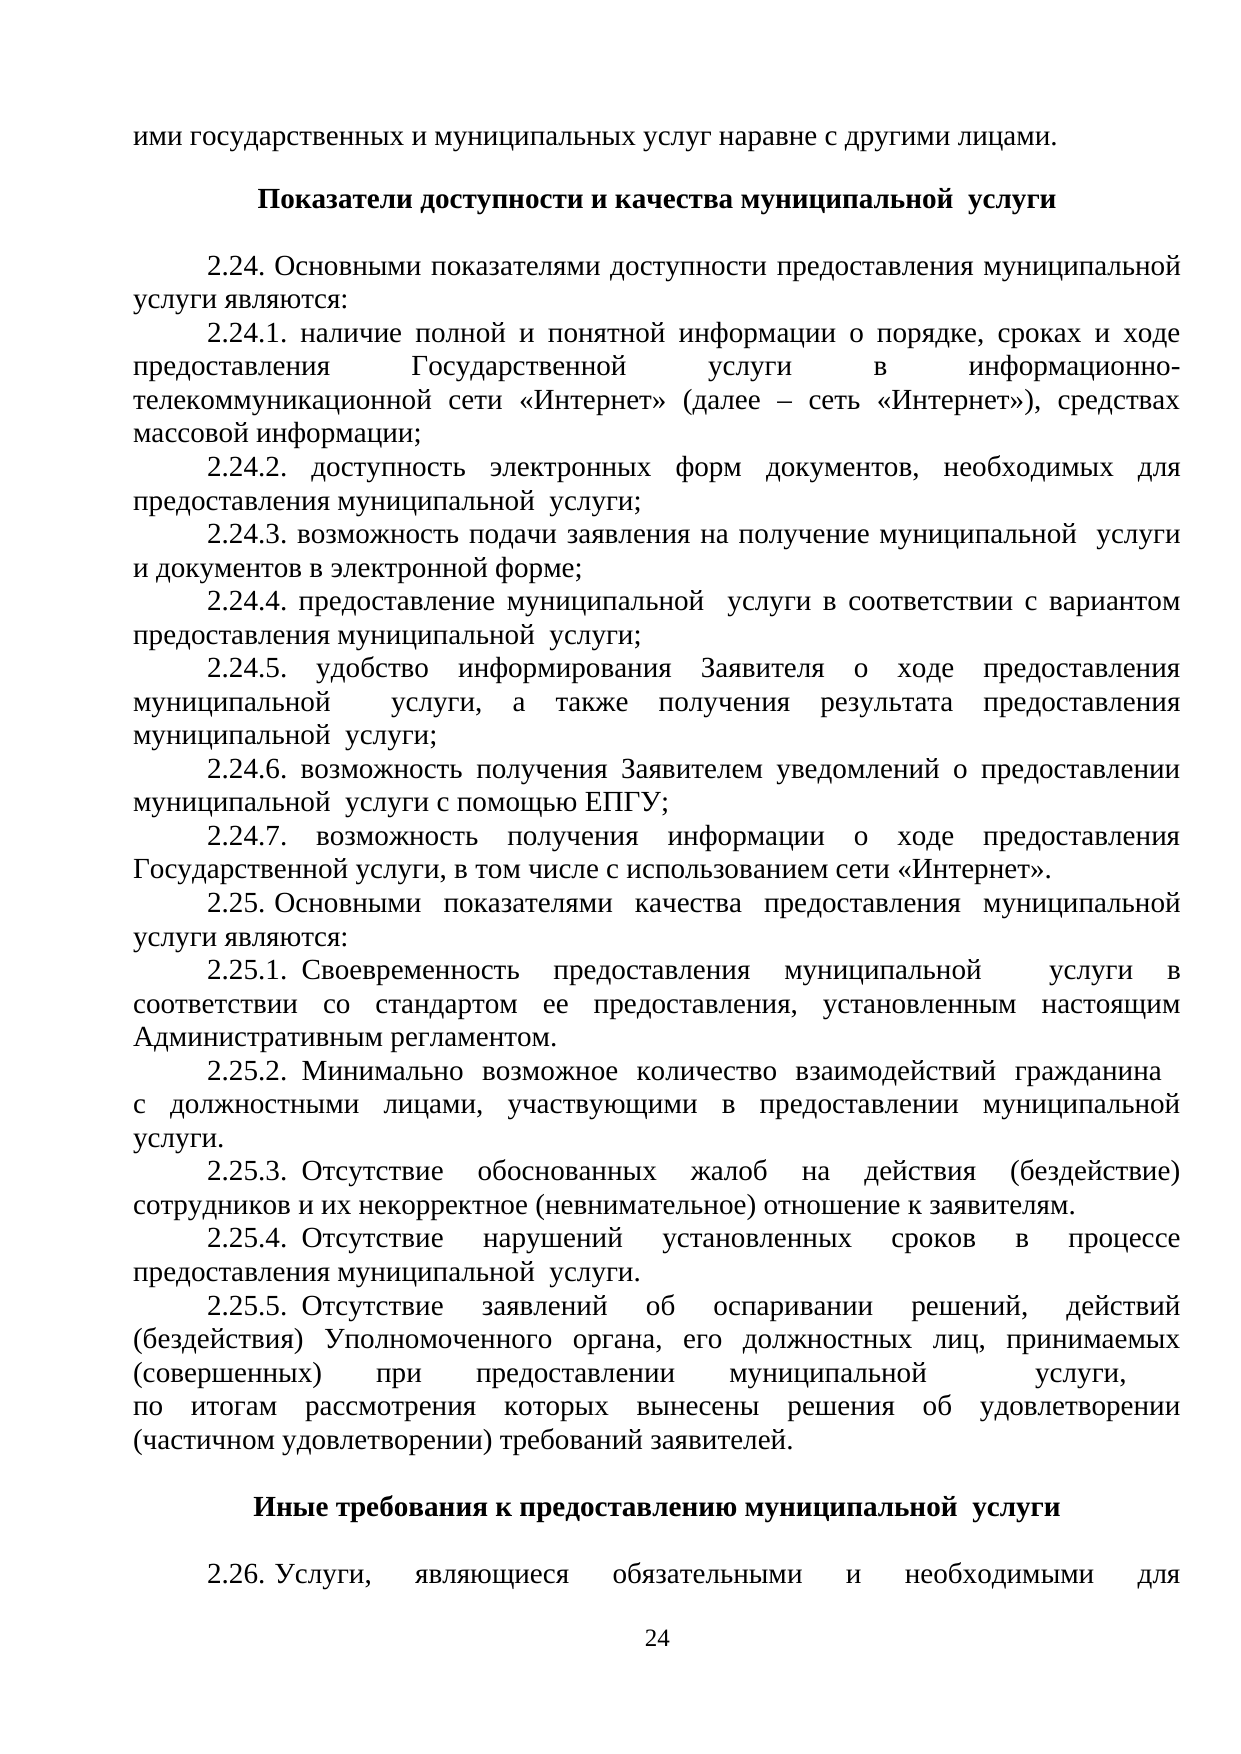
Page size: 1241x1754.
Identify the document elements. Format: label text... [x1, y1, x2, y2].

list Отсутствие обоснованных жалоб на действия (бездействие) сотрудников и их некорректное (невнимательное) отношение к заявителям. [133, 1153, 1181, 1221]
text 2.24.3. возможность подачи заявления на получение муниципальной услуги и документов в электронной форме; [133, 516, 1181, 583]
text Показатели доступности и качества муниципальной услуги [133, 181, 1181, 214]
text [133, 118, 1181, 152]
text 2.24.1. наличие полной и понятной информации о порядке, сроках и ходе предоставления Государственной услуги в информационно-телекоммуникационной сети «Интернет» (далее – сеть «Интернет»), средствах массовой информации; [133, 315, 1181, 449]
list Отсутствие заявлений об оспаривании решений, действий (бездействия) Уполномоченного органа, его должностных лиц, принимаемых (совершенных) при предоставлении муниципальной услуги, по итогам рассмотрения которых вынесены решения об удовлетворении (частичном удовлетворении) требований заявителей. [133, 1288, 1181, 1455]
text 2.24.7. возможность получения информации о ходе предоставления Государственной услуги, в том числе с использованием сети «Интернет». [133, 818, 1181, 885]
list Своевременность предоставления муниципальной услуги в соответствии со стандартом ее предоставления, установленным настоящим Административным регламентом. [133, 952, 1181, 1053]
list Основными показателями доступности предоставления муниципальной услуги являются: [133, 248, 1181, 315]
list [133, 1556, 1181, 1589]
text 2.24.2. доступность электронных форм документов, необходимых для предоставления муниципальной услуги; [133, 449, 1181, 516]
list Отсутствие нарушений установленных сроков в процессе предоставления муниципальной услуги. [133, 1221, 1181, 1288]
text 2.24.5. удобство информирования Заявителя о ходе предоставления муниципальной услуги, а также получения результата предоставления муниципальной услуги; [133, 650, 1181, 751]
text 2.24.6. возможность получения Заявителем уведомлений о предоставлении муниципальной услуги с помощью ЕПГУ; [133, 751, 1181, 818]
text 2.24.4. предоставление муниципальной услуги в соответствии с вариантом предоставления муниципальной услуги; [133, 583, 1181, 650]
text Иные требования к предоставлению муниципальной услуги [133, 1489, 1181, 1522]
list Основными показателями качества предоставления муниципальной услуги являются: [133, 885, 1181, 952]
list Минимально возможное количество взаимодействий гражданина с должностными лицами, участвующими в предоставлении муниципальной услуги. [133, 1053, 1181, 1153]
